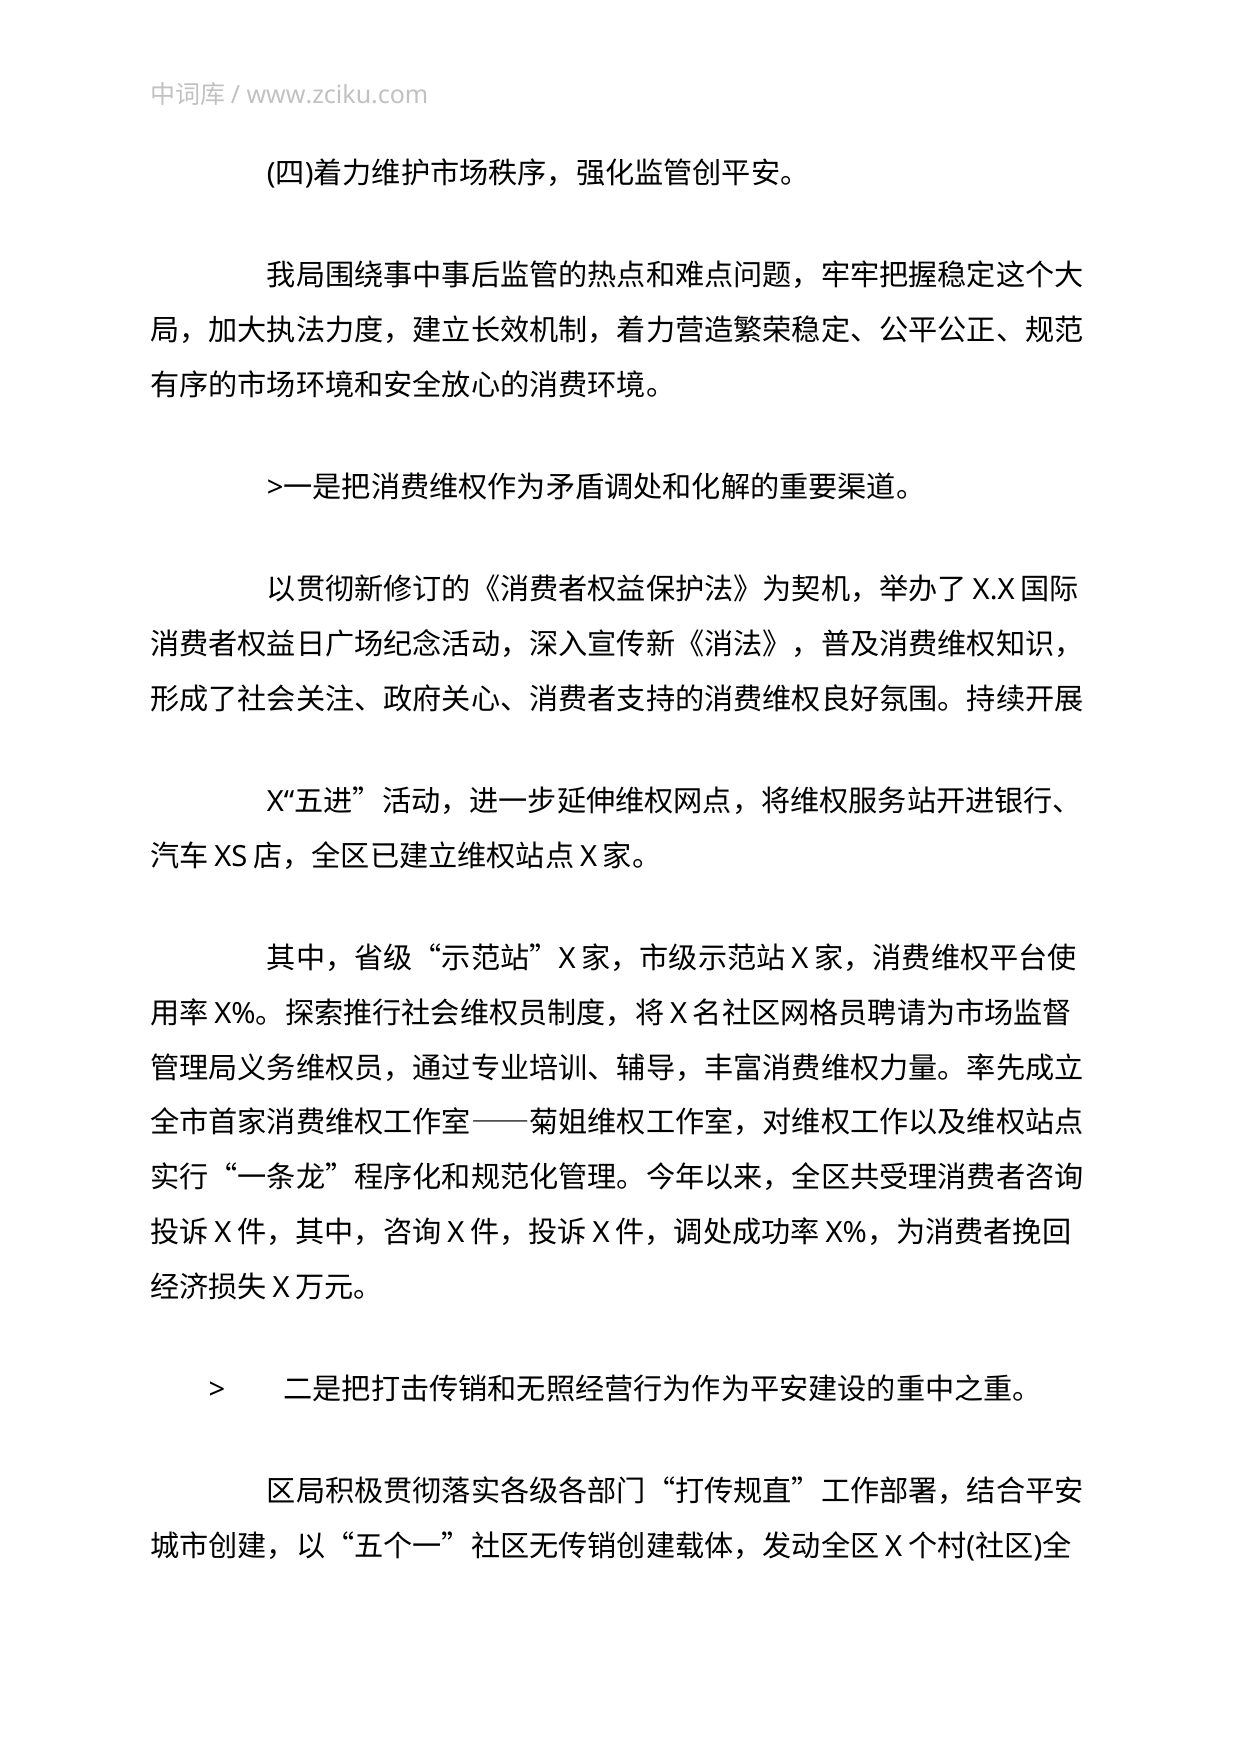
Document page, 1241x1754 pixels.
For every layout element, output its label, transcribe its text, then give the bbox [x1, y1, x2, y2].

text > 二是把打击传销和无照经营行为作为平安建设的重中之重。 [150, 1366, 1090, 1408]
text X“五进”活动，进一步延伸维权网点，将维权服务站开进银行、汽车XS店，全区已建立维权站点X家。 [150, 777, 1090, 874]
text 以贯彻新修订的《消费者权益保护法》为契机，举办了X.X国际消费者权益日广场纪念活动，深入宣传新《消法》，普及消费维权知识，形成了社会关注、政府关心、消费者支持的消费维权良好氛围。持续开展 [150, 566, 1090, 718]
text (四)着力维护市场秩序，强化监管创平安。 [150, 150, 1090, 192]
text >一是把消费维权作为矛盾调处和化解的重要渠道。 [150, 463, 1090, 506]
text 我局围绕事中事后监管的热点和难点问题，牢牢把握稳定这个大局，加大执法力度，建立长效机制，着力营造繁荣稳定、公平公正、规范有序的市场环境和安全放心的消费环境。 [150, 252, 1090, 404]
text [150, 1468, 1090, 1565]
text 其中，省级“示范站”X家，市级示范站X家，消费维权平台使用率X%。探索推行社会维权员制度，将X名社区网格员聘请为市场监督管理局义务维权员，通过专业培训、辅导，丰富消费维权力量。率先成立全市首家消费维权工作室——菊姐维权工作室，对维权工作以及维权站点实行“一条龙”程序化和规范化管理。今年以来，全区共受理消费者咨询投诉X件，其中，咨询X件，投诉X件，调处成功率X%，为消费者挽回经济损失X万元。 [150, 934, 1090, 1306]
